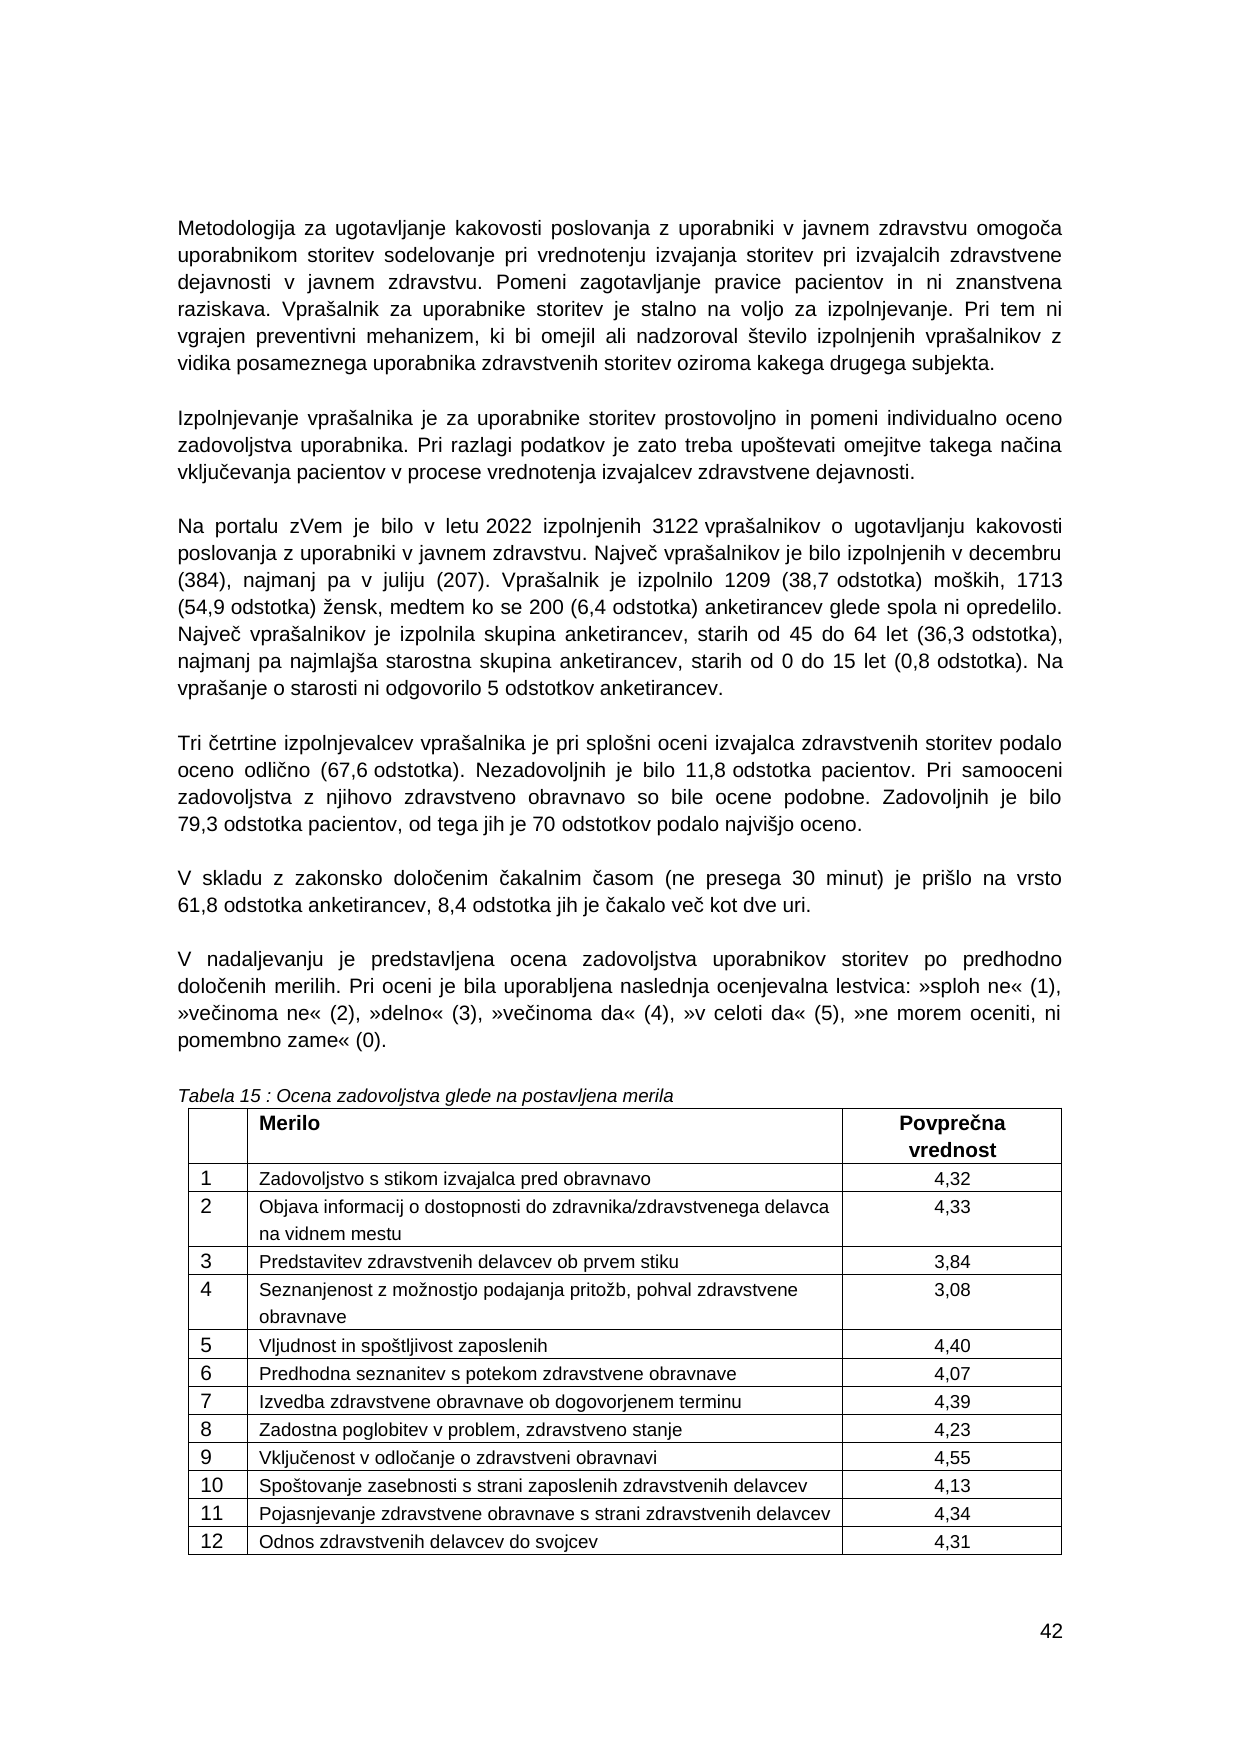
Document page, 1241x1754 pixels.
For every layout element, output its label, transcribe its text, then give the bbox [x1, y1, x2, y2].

table_cell 10 [189, 1471, 247, 1498]
table_cell 3,84 [843, 1247, 1061, 1274]
table_cell 4,33 [843, 1192, 1061, 1246]
table_cell 4,32 [843, 1164, 1061, 1191]
table_cell 4,13 [843, 1471, 1061, 1498]
text Tabela 15 : Ocena zadovoljstva glede na postavljena merila [177, 1080, 1063, 1107]
table_cell 4,55 [843, 1443, 1061, 1470]
table_cell 3 [189, 1247, 247, 1274]
table_cell 4 [189, 1275, 247, 1329]
table_cell Predhodna seznanitev s potekom zdravstvene obravnave [248, 1359, 842, 1386]
table_header [189, 1109, 247, 1163]
text V skladu z zakonsko določenim čakalnim časom (ne presega 30 minut) je prišlo na vrsto 61,8 odstotka anketirancev, 8,4 odstotka jih je čakalo več kot dve uri. [177, 864, 1063, 918]
table_cell 4,34 [843, 1499, 1061, 1526]
table_cell 6 [189, 1359, 247, 1386]
table_cell 1 [189, 1164, 247, 1191]
table_cell 3,08 [843, 1275, 1061, 1329]
table_cell 8 [189, 1415, 247, 1442]
table_cell Seznanjenost z možnostjo podajanja pritožb, pohval zdravstvene obravnave [248, 1275, 842, 1329]
table_cell 2 [189, 1192, 247, 1246]
text V nadaljevanju je predstavljena ocena zadovoljstva uporabnikov storitev po predhodno določenih merilih. Pri oceni je bila uporabljena naslednja ocenjevalna lestvica: »sploh ne« (1), »večinoma ne« (2), »delno« (3), »večinoma da« (4), »v celoti da« (5), »ne morem oceniti, ni pomembno zame« (0). [177, 945, 1063, 1053]
table_cell 4,40 [843, 1330, 1061, 1357]
table_cell Izvedba zdravstvene obravnave ob dogovorjenem terminu [248, 1387, 842, 1414]
table_cell Predstavitev zdravstvenih delavcev ob prvem stiku [248, 1247, 842, 1274]
table_cell 4,31 [843, 1527, 1061, 1554]
table_cell Objava informacij o dostopnosti do zdravnika/zdravstvenega delavca na vidnem mestu [248, 1192, 842, 1246]
table_cell 7 [189, 1387, 247, 1414]
table_cell 4,07 [843, 1359, 1061, 1386]
text Metodologija za ugotavljanje kakovosti poslovanja z uporabniki v javnem zdravstvu omogoča uporabnikom storitev sodelovanje pri vrednotenju izvajanja storitev pri izvajalcih zdravstvene dejavnosti v javnem zdravstvu. Pomeni zagotavljanje pravice pacientov in ni znanstvena raziskava. Vprašalnik za uporabnike storitev je stalno na voljo za izpolnjevanje. Pri tem ni vgrajen preventivni mehanizem, ki bi omejil ali nadzoroval število izpolnjenih vprašalnikov z vidika posameznega uporabnika zdravstvenih storitev oziroma kakega drugega subjekta. [177, 214, 1063, 376]
table_cell 4,39 [843, 1387, 1061, 1414]
text Izpolnjevanje vprašalnika je za uporabnike storitev prostovoljno in pomeni individualno oceno zadovoljstva uporabnika. Pri razlagi podatkov je zato treba upoštevati omejitve takega načina vključevanja pacientov v procese vrednotenja izvajalcev zdravstvene dejavnosti. [177, 403, 1063, 484]
table_cell 11 [189, 1499, 247, 1526]
table_cell 9 [189, 1443, 247, 1470]
table_cell Spoštovanje zasebnosti s strani zaposlenih zdravstvenih delavcev [248, 1471, 842, 1498]
table_cell Zadostna poglobitev v problem, zdravstveno stanje [248, 1415, 842, 1442]
table_cell Odnos zdravstvenih delavcev do svojcev [248, 1527, 842, 1554]
table_cell 4,23 [843, 1415, 1061, 1442]
table_header Merilo [248, 1109, 842, 1163]
table_cell 12 [189, 1527, 247, 1554]
table_cell Vključenost v odločanje o zdravstveni obravnavi [248, 1443, 842, 1470]
table_cell Zadovoljstvo s stikom izvajalca pred obravnavo [248, 1164, 842, 1191]
table_cell Vljudnost in spoštljivost zaposlenih [248, 1330, 842, 1357]
text Tri četrtine izpolnjevalcev vprašalnika je pri splošni oceni izvajalca zdravstvenih storitev podalo oceno odlično (67,6 odstotka). Nezadovoljnih je bilo 11,8 odstotka pacientov. Pri samooceni zadovoljstva z njihovo zdravstveno obravnavo so bile ocene podobne. Zadovoljnih je bilo 79,3 odstotka pacientov, od tega jih je 70 odstotkov podalo najvišjo oceno. [177, 728, 1063, 837]
table_cell 5 [189, 1330, 247, 1357]
table_header Povprečna vrednost [843, 1109, 1061, 1163]
text Na portalu zVem je bilo v letu 2022 izpolnjenih 3122 vprašalnikov o ugotavljanju kakovosti poslovanja z uporabniki v javnem zdravstvu. Največ vprašalnikov je bilo izpolnjenih v decembru (384), najmanj pa v juliju (207). Vprašalnik je izpolnilo 1209 (38,7 odstotka) moških, 1713 (54,9 odstotka) žensk, medtem ko se 200 (6,4 odstotka) anketirancev glede spola ni opredelilo. Največ vprašalnikov je izpolnila skupina anketirancev, starih od 45 do 64 let (36,3 odstotka), najmanj pa najmlajša starostna skupina anketirancev, starih od 0 do 15 let (0,8 odstotka). Na vprašanje o starosti ni odgovorilo 5 odstotkov anketirancev. [177, 512, 1063, 701]
table_cell Pojasnjevanje zdravstvene obravnave s strani zdravstvenih delavcev [248, 1499, 842, 1526]
